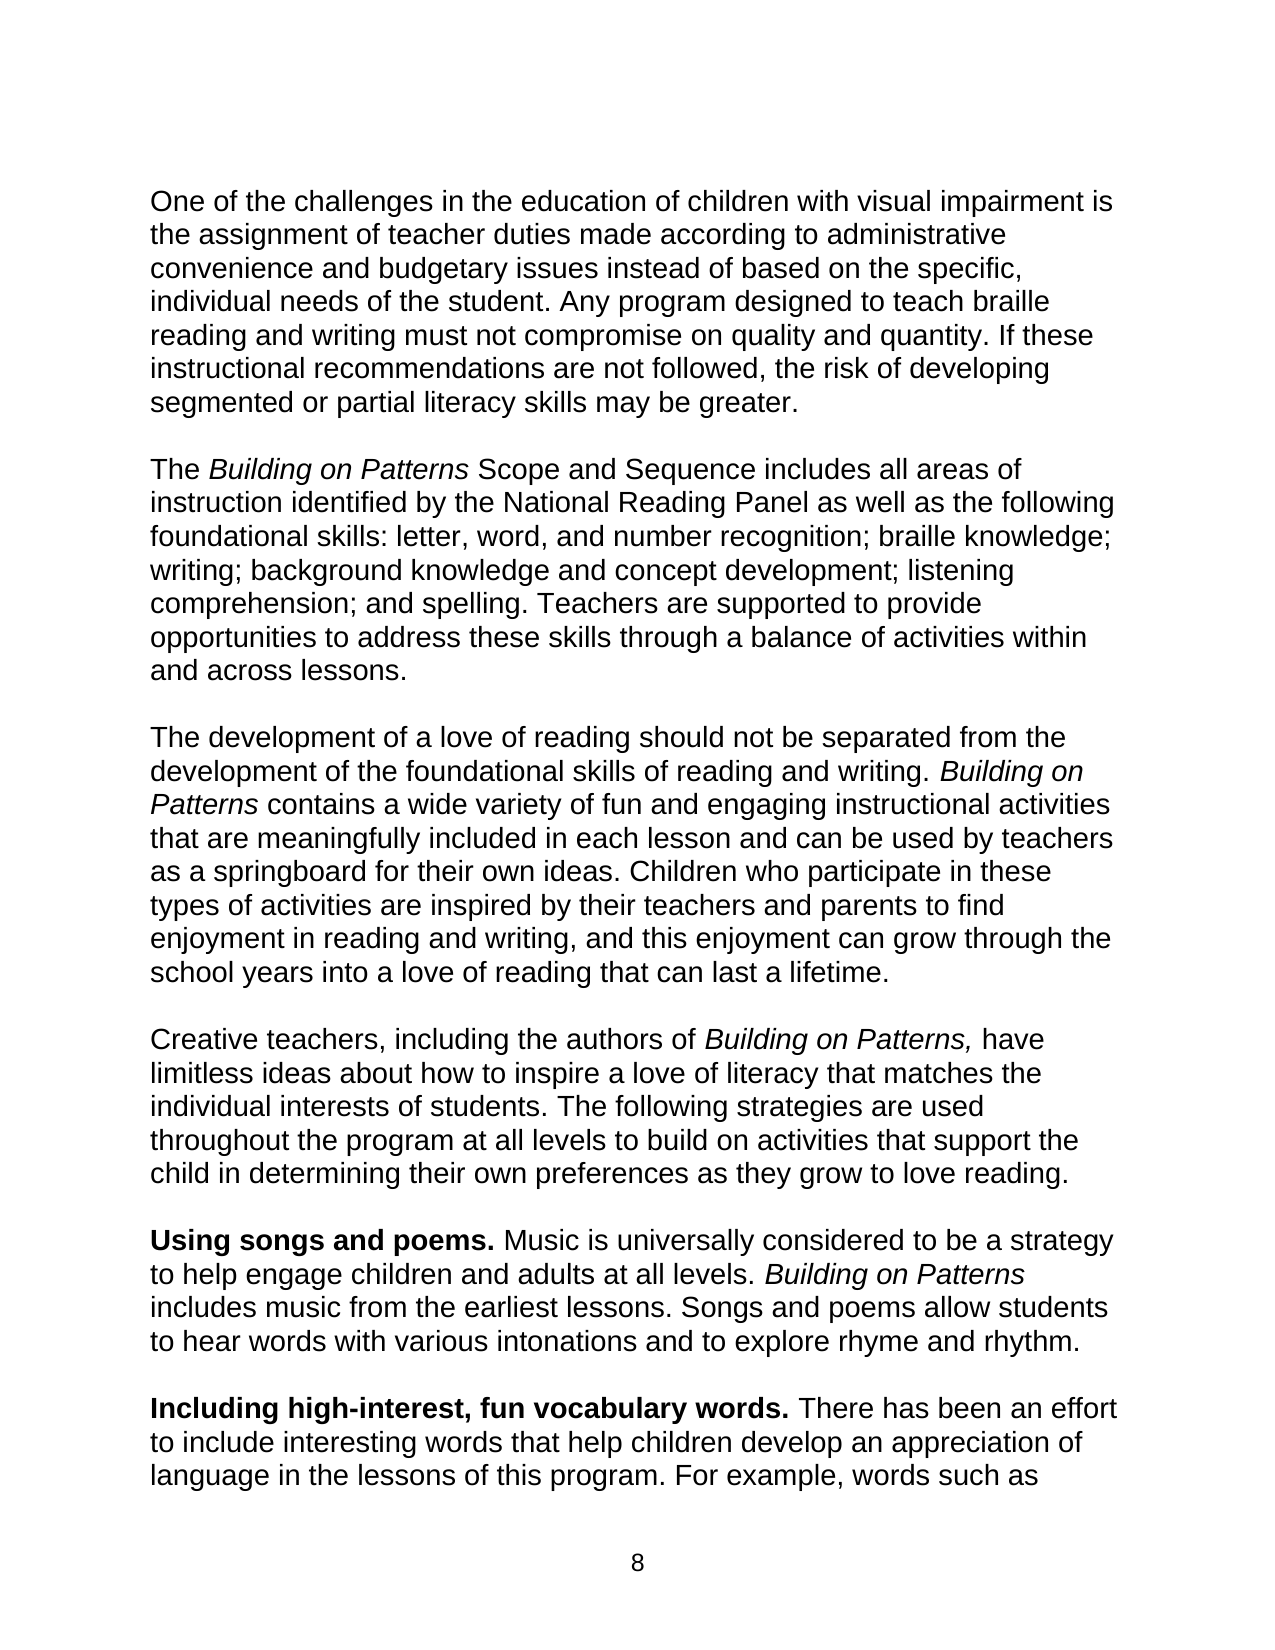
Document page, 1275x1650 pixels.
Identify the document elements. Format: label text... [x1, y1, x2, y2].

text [150, 1391, 1125, 1492]
text Using songs and poems. Music is universally considered to be a strategy to help engage children and adults at all levels. Building on Patterns includes music from the earliest lessons. Songs and poems allow students to hear words with various intonations and to explore rhyme and rhythm. [150, 1223, 1125, 1357]
text The Building on Patterns Scope and Sequence includes all areas of instruction identified by the National Reading Panel as well as the following foundational skills: letter, word, and number recognition; braille knowledge; writing; background knowledge and concept development; listening comprehension; and spelling. Teachers are supported to provide opportunities to address these skills through a balance of activities within and across lessons. [150, 452, 1125, 687]
text One of the challenges in the education of children with visual impairment is the assignment of teacher duties made according to administrative convenience and budgetary issues instead of based on the specific, individual needs of the student. Any program designed to teach braille reading and writing must not compromise on quality and quantity. If these instructional recommendations are not followed, the risk of developing segmented or partial literacy skills may be greater. [150, 183, 1125, 418]
text The development of a love of reading should not be separated from the development of the foundational skills of reading and writing. Building on Patterns contains a wide variety of fun and engaging instructional activities that are meaningfully included in each lesson and can be used by teachers as a springboard for their own ideas. Children who participate in these types of activities are inspired by their teachers and parents to find enjoyment in reading and writing, and this enjoyment can grow through the school years into a love of reading that can last a lifetime. [150, 720, 1125, 988]
text Creative teachers, including the authors of Building on Patterns, have limitless ideas about how to inspire a love of literacy that matches the individual interests of students. The following strategies are used throughout the program at all levels to build on activities that support the child in determining their own preferences as they grow to love reading. [150, 1022, 1125, 1190]
